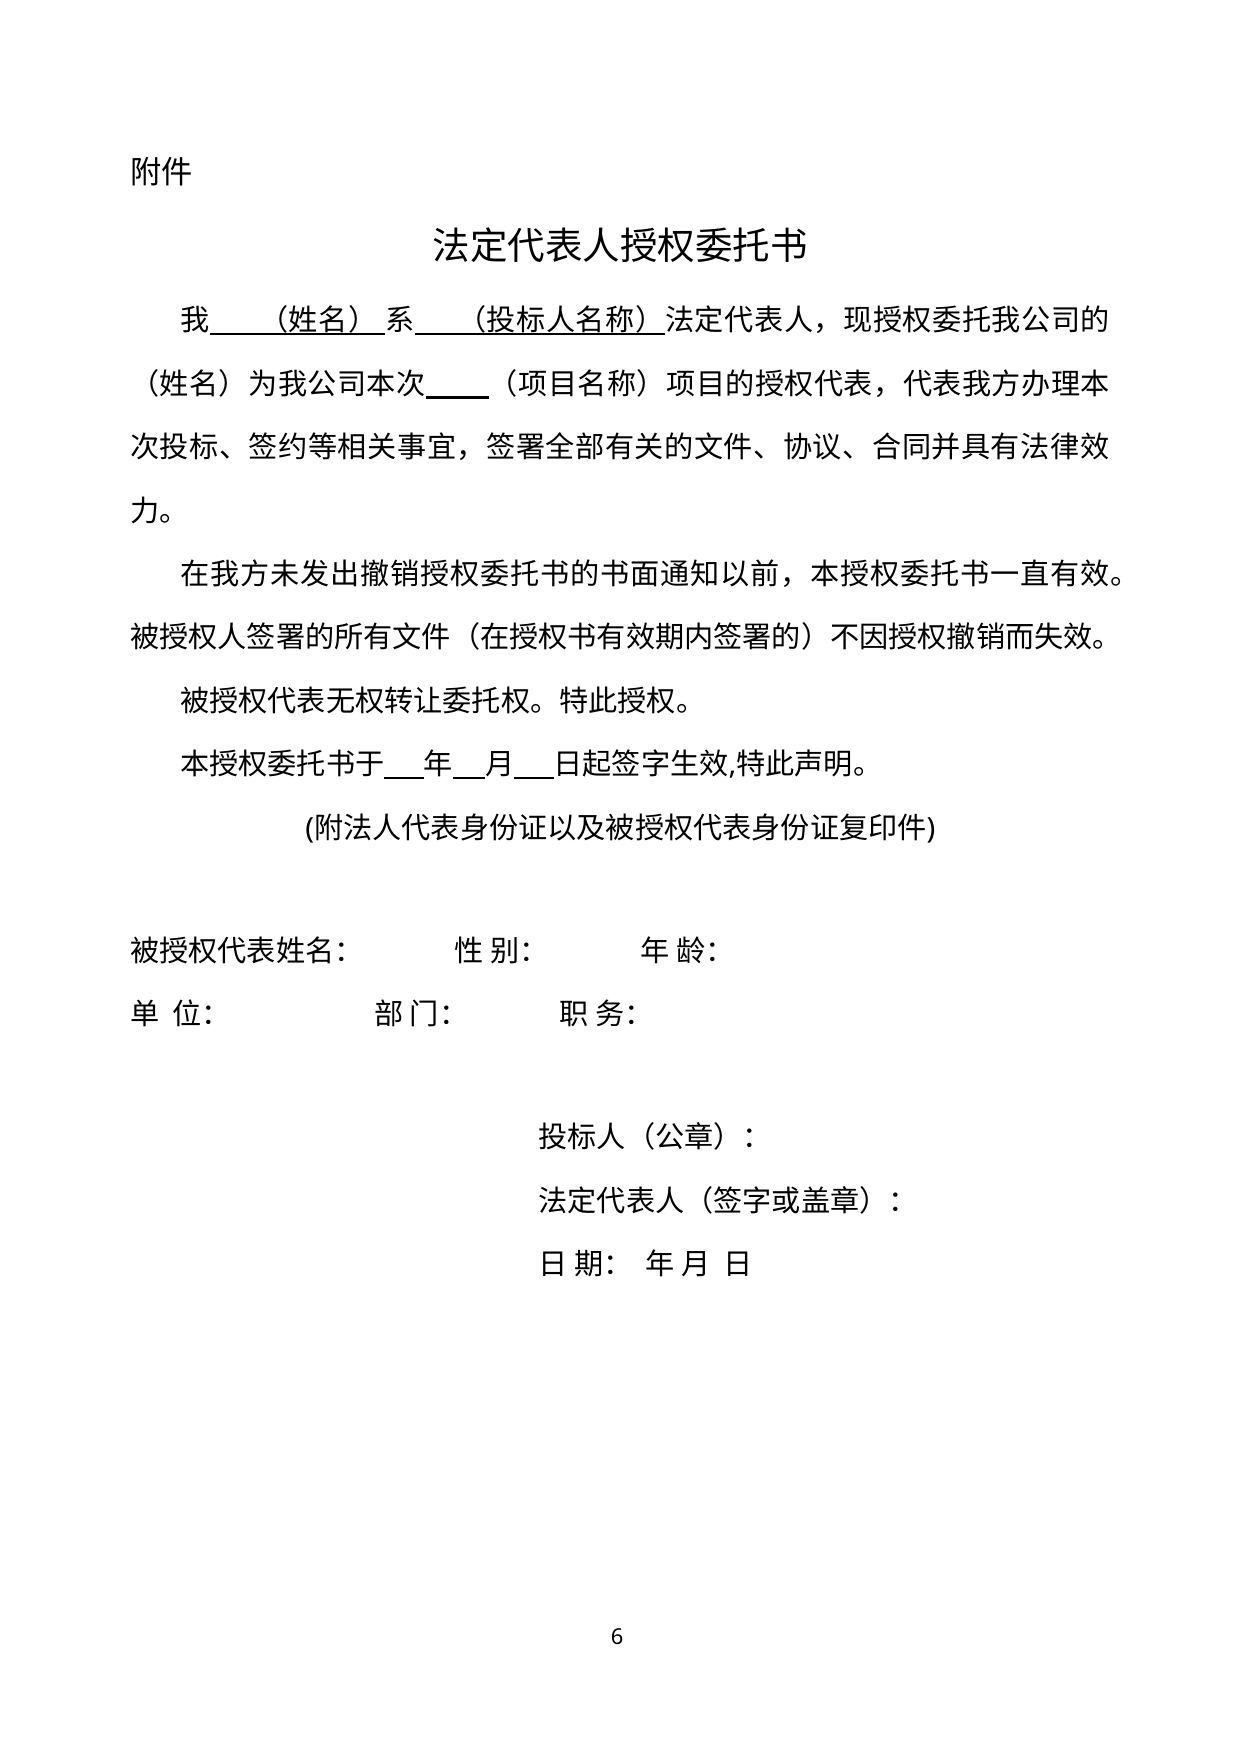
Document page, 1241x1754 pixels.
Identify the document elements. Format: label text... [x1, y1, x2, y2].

text 法定代表人（签字或盖章）： [130, 1177, 1110, 1219]
text 我 （姓名） 系 （投标人名称）法定代表人，现授权委托我公司的 （姓名）为我公司本次 （项目名称）项目的授权代表，代表我方办理本次投标、签约等相关事宜，签署全部有关的文件、协议、合同并具有法律效力。 [130, 297, 1110, 529]
subtitle 附件 [130, 148, 1110, 193]
text 在我方未发出撤销授权委托书的书面通知以前，本授权委托书一直有效。被授权人签署的所有文件（在授权书有效期内签署的）不因授权撤销而失效。 [130, 551, 1110, 656]
text 被授权代表无权转让委托权。特此授权。 [130, 677, 1110, 720]
text 投标人（公章）： [130, 1114, 1110, 1156]
text 被授权代表姓名： 性 别： 年 龄： [130, 927, 1110, 970]
text 本授权委托书于 年 月 日起签字生效,特此声明。 [130, 741, 1110, 783]
text 日 期： 年 月 日 [130, 1241, 1110, 1283]
text (附法人代表身份证以及被授权代表身份证复印件) [130, 804, 1110, 847]
text 法定代表人授权委托书 [130, 216, 1110, 270]
text 单 位： 部 门： 职 务： [130, 991, 1110, 1033]
